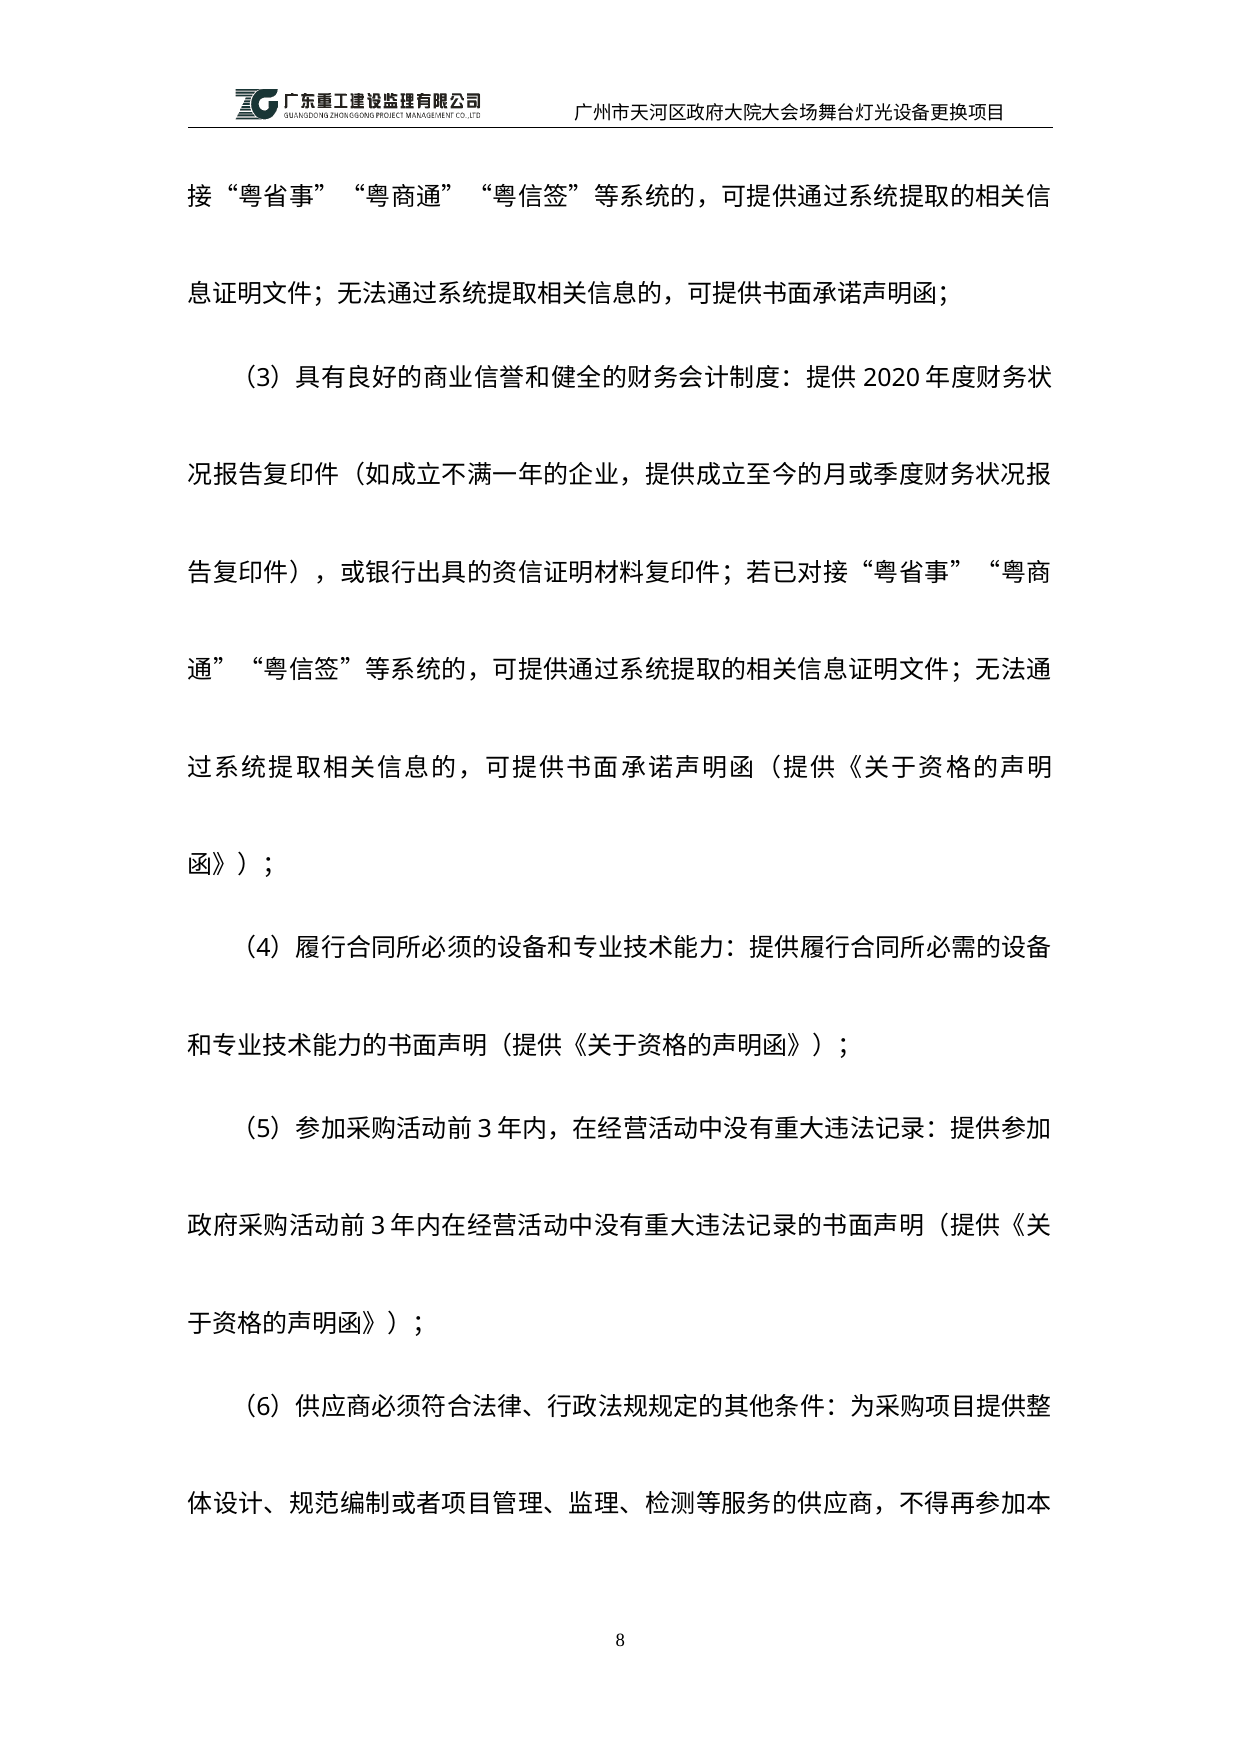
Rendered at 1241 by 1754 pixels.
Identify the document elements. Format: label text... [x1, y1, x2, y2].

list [187, 1372, 1053, 1534]
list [187, 162, 1053, 324]
picture [235, 88, 481, 120]
list 参加采购活动前3年内，在经营活动中没有重大违法记录：提供参加政府采购活动前3年内在经营活动中没有重大违法记录的书面声明（提供《关于资格的声明函》）； [187, 1094, 1053, 1354]
list 履行合同所必须的设备和专业技术能力：提供履行合同所必需的设备和专业技术能力的书面声明（提供《关于资格的声明函》）； [187, 913, 1053, 1076]
list 具有良好的商业信誉和健全的财务会计制度：提供2020年度财务状况报告复印件（如成立不满一年的企业，提供成立至今的月或季度财务状况报告复印件），或银行出具的资信证明材料复印件；若已对接“粤省事”“粤商通”“粤信签”等系统的，可提供通过系统提取的相关信息证明文件；无法通过系统提取相关信息的，可提供书面承诺声明函（提供《关于资格的声明函》）； [187, 343, 1053, 895]
